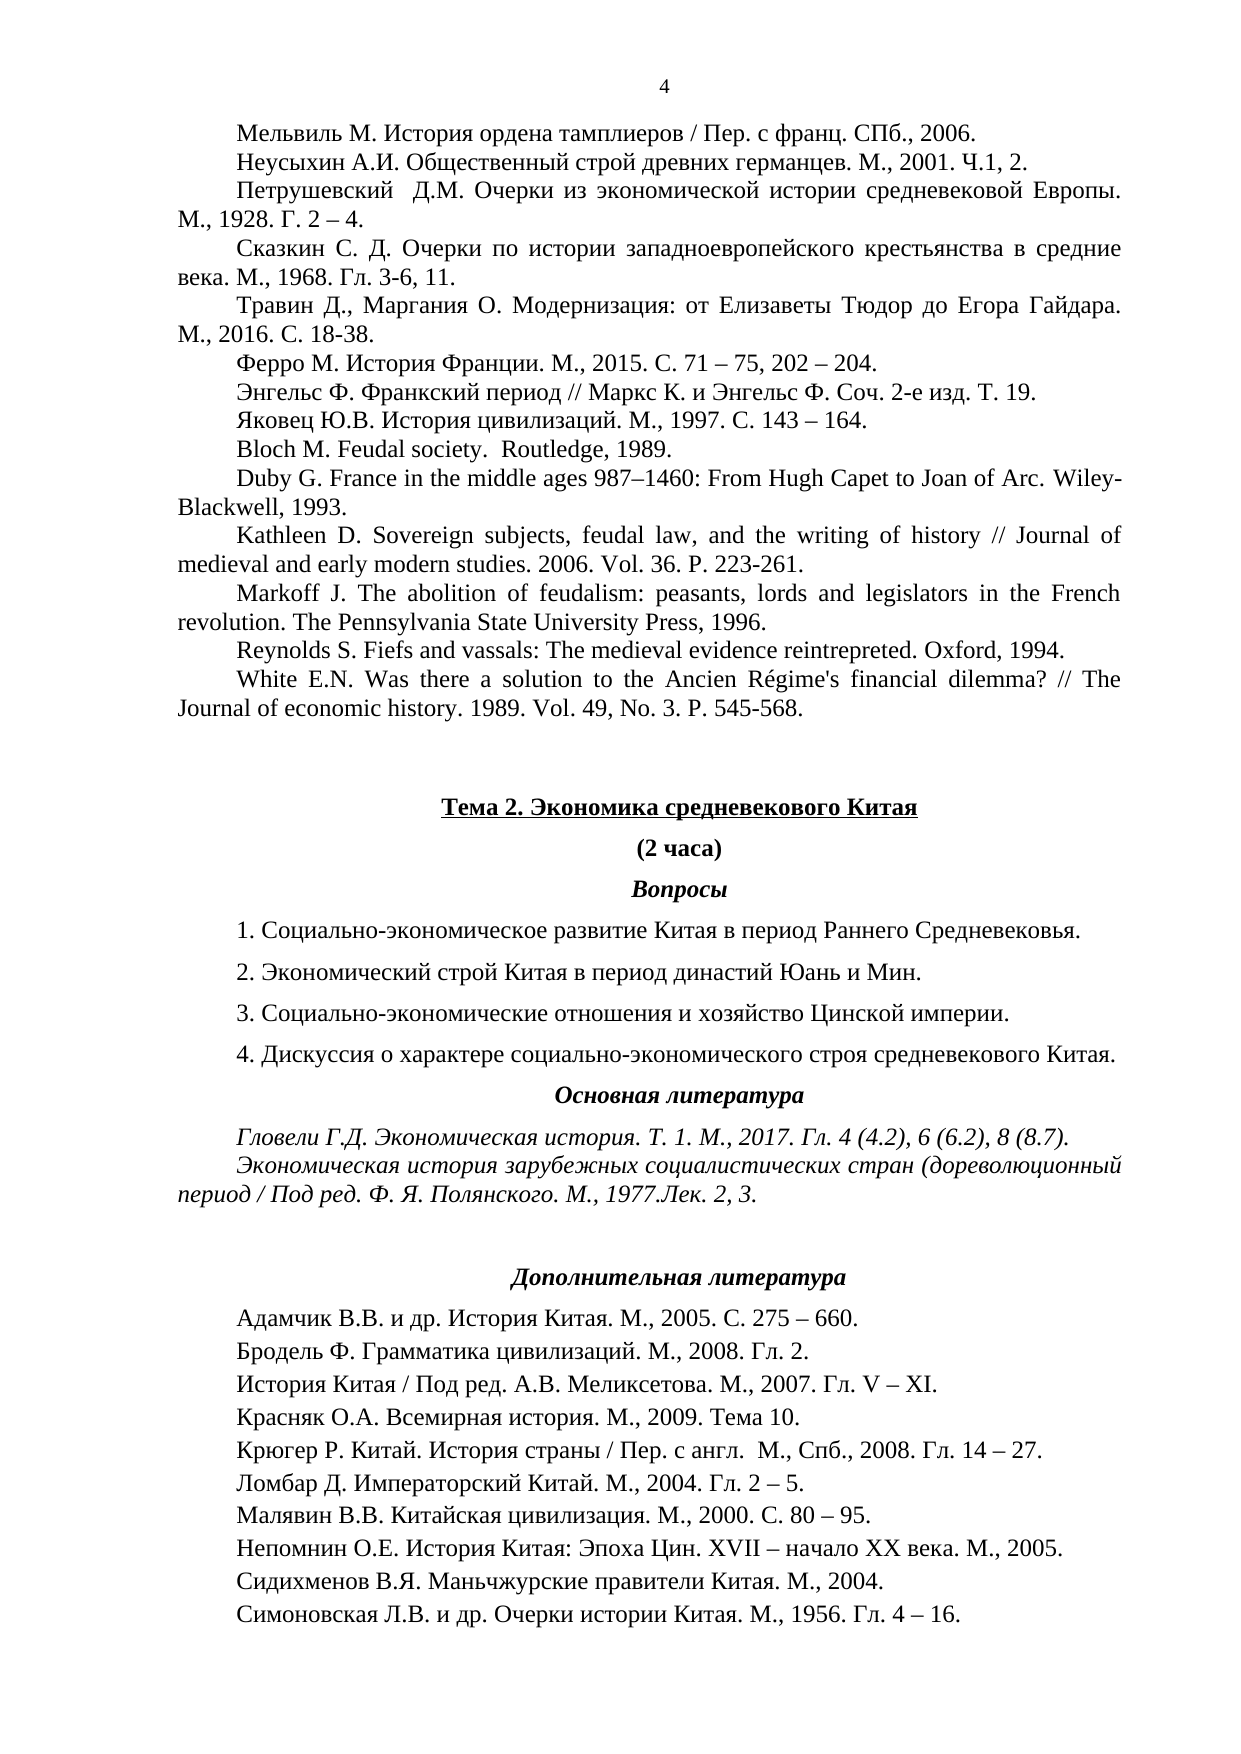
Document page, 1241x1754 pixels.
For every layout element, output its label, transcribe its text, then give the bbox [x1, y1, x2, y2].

text Ломбар Д. Императорский Китай. М., 2004. Гл. 2 – 5. [177, 1468, 1122, 1496]
text Сказкин С. Д. Очерки по истории западноевропейского крестьянства в средние века. М., 1968. Гл. 3-6, 11. [177, 233, 1122, 291]
text Дополнительная литература [177, 1262, 1122, 1291]
text 4. Дискуссия о характере социально-экономического строя средневекового Китая. [177, 1039, 1122, 1068]
text Мельвиль М. История ордена тамплиеров / Пер. с франц. СПб., 2006. [177, 118, 1122, 147]
text Тема 2. Экономика средневекового Китая [177, 792, 1122, 821]
text 3. Социально-экономические отношения и хозяйство Цинской империи. [177, 998, 1122, 1027]
text Малявин В.В. Китайская цивилизация. М., 2000. С. 80 – 95. [177, 1501, 1122, 1529]
text White E.N. Was there a solution to the Ancien Régime's financial dilemma? // The Journal of economic history. 1989. Vol. 49, No. 3. P. 545-568. [177, 664, 1122, 722]
text Kathleen D. Sovereign subjects, feudal law, and the writing of history // Journal of medieval and early modern studies. 2006. Vol. 36. P. 223-261. [177, 521, 1122, 578]
text Яковец Ю.В. История цивилизаций. М., 1997. С. 143 – 164. [177, 406, 1122, 434]
text Основная литература [177, 1081, 1122, 1109]
text Энгельс Ф. Франкский период // Маркс К. и Энгельс Ф. Соч. 2-е изд. Т. 19. [177, 377, 1122, 406]
text История Китая / Под ред. А.В. Меликсетова. М., 2007. Гл. V – XI. [177, 1369, 1122, 1398]
text Reynolds S. Fiefs and vassals: The medieval evidence reintrepreted. Oxford, 1994. [177, 636, 1122, 664]
text Неусыхин А.И. Общественный строй древних германцев. М., 2001. Ч.1, 2. [177, 147, 1122, 176]
text Крюгер Р. Китай. История страны / Пер. с англ. М., Спб., 2008. Гл. 14 – 27. [177, 1435, 1122, 1463]
text Адамчик В.В. и др. История Китая. М., 2005. С. 275 – 660. [177, 1303, 1122, 1332]
text Bloch M. Feudal society. Routledge, 1989. [177, 434, 1122, 463]
text 1. Социально-экономическое развитие Китая в период Раннего Средневековья. [177, 916, 1122, 944]
text Красняк О.А. Всемирная история. М., 2009. Тема 10. [177, 1402, 1122, 1431]
text (2 часа) [177, 833, 1122, 862]
text Экономическая история зарубежных социалистических стран (дореволюционный период / Под ред. Ф. Я. Полянского. М., 1977.Лек. 2, 3. [177, 1151, 1122, 1208]
text Вопросы [177, 874, 1122, 903]
text Травин Д., Маргания О. Модернизация: от Елизаветы Тюдор до Егора Гайдара. М., 2016. С. 18-38. [177, 291, 1122, 348]
text Непомнин О.Е. История Китая: Эпоха Цин. XVII – начало XX века. М., 2005. [177, 1533, 1122, 1562]
text Симоновская Л.В. и др. Очерки истории Китая. М., 1956. Гл. 4 – 16. [177, 1599, 1122, 1628]
text Duby G. France in the middle ages 987–1460: From Hugh Capet to Joan of Arc. Wiley-Blackwell, 1993. [177, 463, 1122, 521]
text Петрушевский Д.М. Очерки из экономической истории средневековой Европы. М., 1928. Г. 2 – 4. [177, 176, 1122, 233]
text Markoff J. The abolition of feudalism: peasants, lords and legislators in the French revolution. The Pennsylvania State University Press, 1996. [177, 578, 1122, 636]
text Гловели Г.Д. Экономическая история. Т. 1. М., 2017. Гл. 4 (4.2), 6 (6.2), 8 (8.7). [177, 1122, 1122, 1151]
text 2. Экономический строй Китая в период династий Юань и Мин. [177, 957, 1122, 986]
text Ферро М. История Франции. М., 2015. С. 71 – 75, 202 – 204. [177, 348, 1122, 377]
text Бродель Ф. Грамматика цивилизаций. М., 2008. Гл. 2. [177, 1336, 1122, 1365]
text Сидихменов В.Я. Маньчжурские правители Китая. М., 2004. [177, 1566, 1122, 1595]
